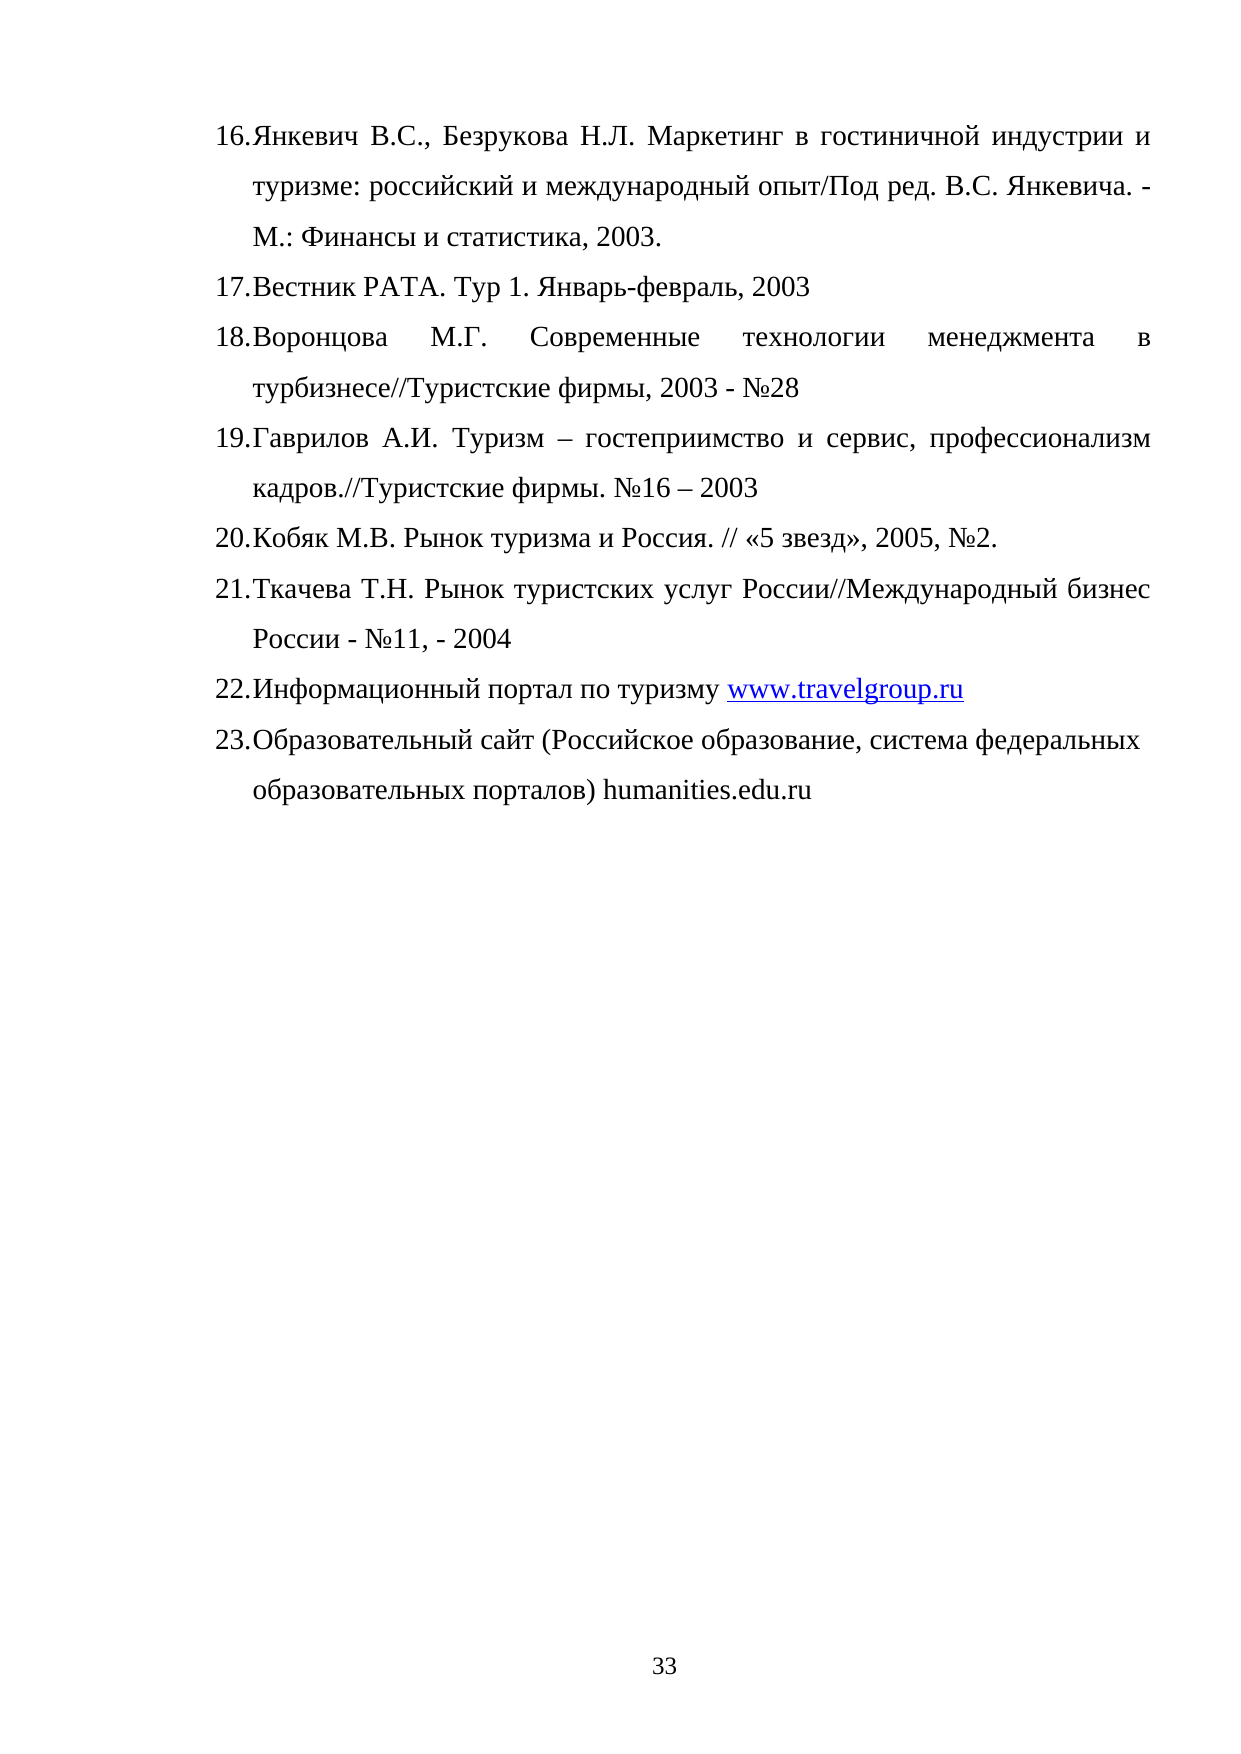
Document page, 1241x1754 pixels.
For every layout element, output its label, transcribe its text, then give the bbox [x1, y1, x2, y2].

list Информационный портал по туризму www.travelgroup.ru [215, 672, 1152, 705]
list Образовательный сайт (Российское образование, система федеральных образовательных порталов) humanities.edu.ru [215, 722, 1152, 806]
list Вестник РАТА. Тур 1. Январь-февраль, 2003 [215, 269, 1152, 303]
list Янкевич В.С., Безрукова Н.Л. Маркетинг в гостиничной индустрии и туризме: российский и международный опыт/Под ред. В.С. Янкевича. - М.: Финансы и статистика, 2003. [215, 118, 1152, 252]
list Ткачева Т.Н. Рынок туристских услуг России//Международный бизнес России - №11, - 2004 [215, 571, 1152, 655]
list Гаврилов А.И. Туризм – гостеприимство и сервис, профессионализм кадров.//Туристские фирмы. №16 – 2003 [215, 420, 1152, 504]
list Кобяк М.В. Рынок туризма и Россия. // «5 звезд», 2005, №2. [215, 521, 1152, 554]
list Воронцова М.Г. Современные технологии менеджмента в турбизнесе//Туристские фирмы, 2003 - №28 [215, 319, 1152, 403]
